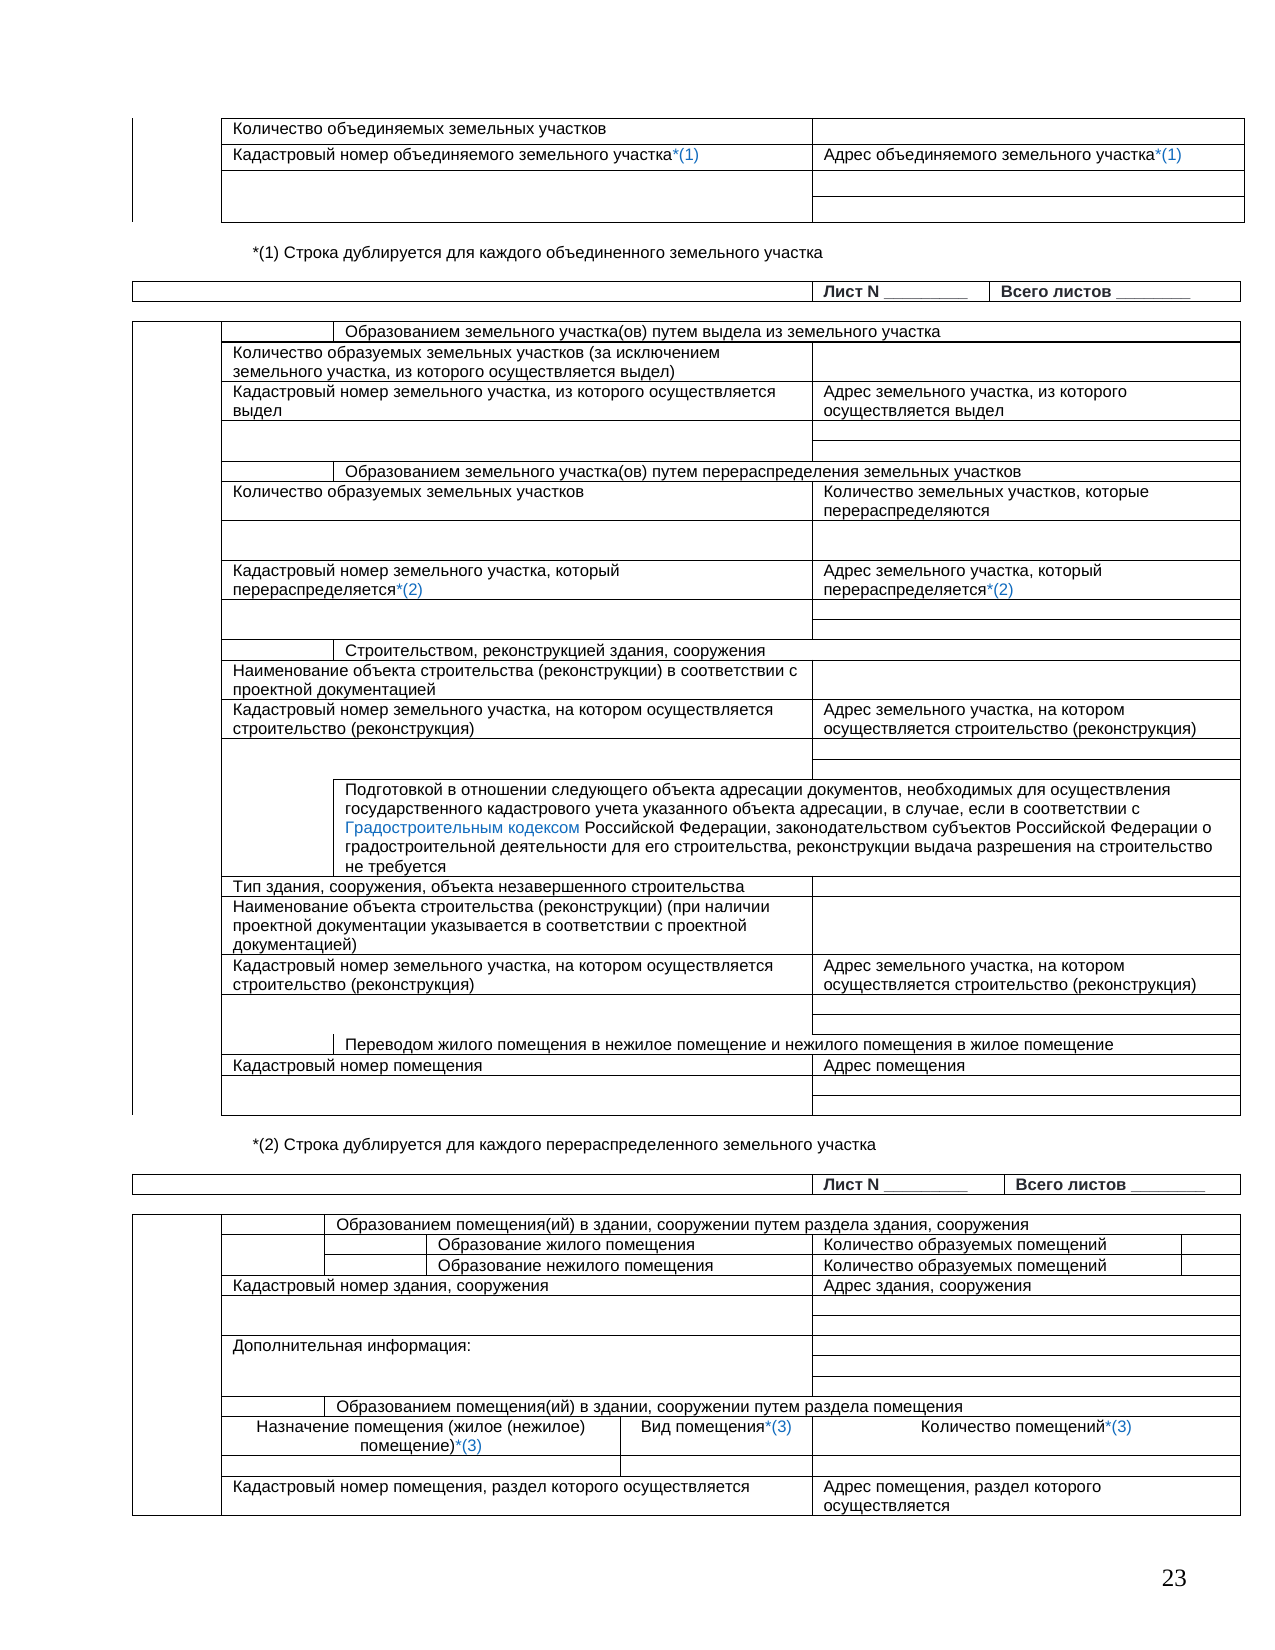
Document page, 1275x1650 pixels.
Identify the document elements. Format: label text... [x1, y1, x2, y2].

table_cell [325, 1255, 426, 1274]
table_header Образованием земельного участка(ов) путем выдела из земельного участка [334, 322, 1240, 341]
table_cell Кадастровый номер объединяемого земельного участка*(1) [222, 145, 812, 170]
table_cell [813, 897, 1240, 954]
table_header [133, 282, 812, 301]
table_cell [813, 421, 1240, 440]
table_cell [813, 620, 1240, 639]
table_cell Тип здания, сооружения, объекта незавершенного строительства [222, 877, 812, 896]
table_cell [813, 760, 1240, 779]
table_cell [813, 1076, 1240, 1095]
table_header Всего листов ________ [990, 282, 1240, 301]
table_cell [222, 171, 812, 222]
table_cell [222, 739, 812, 779]
table_header [222, 1215, 324, 1234]
table_cell [222, 995, 812, 1034]
text *(1) Строка дублируется для каждого объединенного земельного участка [177, 242, 1186, 262]
table_header Всего листов ________ [1005, 1175, 1240, 1194]
table_cell [222, 521, 812, 559]
table_cell [813, 1377, 1240, 1396]
table_cell Количество образуемых помещений [813, 1235, 1181, 1254]
table_cell Количество земельных участков, которые перераспределяются [813, 482, 1240, 520]
table_cell Кадастровый номер помещения, раздел которого осуществляется [222, 1477, 812, 1515]
table_cell Дополнительная информация: [222, 1336, 812, 1396]
table_cell Строительством, реконструкцией здания, сооружения [334, 640, 1240, 659]
table_cell [813, 441, 1240, 461]
table_cell [325, 1235, 426, 1254]
table_header Лист N _________ [813, 1175, 1004, 1194]
table_cell [813, 995, 1240, 1014]
table_cell [813, 521, 1240, 559]
table_cell [222, 1397, 324, 1416]
table_cell Адрес земельного участка, который перераспределяется*(2) [813, 561, 1240, 599]
table_cell [813, 1336, 1240, 1355]
table_cell Образованием земельного участка(ов) путем перераспределения земельных участков [334, 462, 1240, 481]
table_cell [222, 1235, 324, 1274]
table_cell [813, 1316, 1240, 1335]
table_cell Подготовкой в отношении следующего объекта адресации документов, необходимых для осуществления государственного кадастрового учета указанного объекта адресации, в случае, если в соответствии с Градостроительным кодексом Российской Федерации, законодательством субъектов Российской Федерации о градостроительной деятельности для его строительства, реконструкции выдача разрешения на строительство не требуется [334, 780, 1240, 876]
table_cell Адрес помещения [813, 1055, 1240, 1074]
table_cell Кадастровый номер здания, сооружения [222, 1276, 812, 1295]
table_cell Кадастровый номер земельного участка, который перераспределяется*(2) [222, 561, 812, 599]
table_cell Количество помещений*(3) [813, 1417, 1240, 1455]
table_cell [222, 640, 333, 659]
table_cell Кадастровый номер земельного участка, из которого осуществляется выдел [222, 382, 812, 420]
table_cell [1182, 1255, 1240, 1274]
table_cell Адрес земельного участка, на котором осуществляется строительство (реконструкция) [813, 700, 1240, 738]
table_cell [222, 1076, 812, 1115]
table_cell Количество объединяемых земельных участков [222, 119, 812, 144]
table_cell [813, 171, 1244, 196]
table_cell Образование жилого помещения [427, 1235, 812, 1254]
table_cell Количество образуемых земельных участков [222, 482, 812, 520]
table_cell [222, 421, 812, 461]
table_cell Адрес здания, сооружения [813, 1276, 1240, 1295]
table_cell [222, 1034, 333, 1054]
table_header [133, 322, 221, 1115]
table_cell [813, 1456, 1240, 1476]
table_cell Кадастровый номер земельного участка, на котором осуществляется строительство (реконструкция) [222, 955, 812, 994]
table_cell Адрес помещения, раздел которого осуществляется [813, 1477, 1240, 1515]
table_cell Наименование объекта строительства (реконструкции) в соответствии с проектной документацией [222, 661, 812, 699]
table_cell [813, 877, 1240, 896]
table_cell [222, 779, 333, 876]
table_header [133, 1215, 221, 1515]
table_cell Количество образуемых земельных участков (за исключением земельного участка, из которого осуществляется выдел) [222, 343, 812, 381]
table_cell [222, 1296, 812, 1335]
table_cell Наименование объекта строительства (реконструкции) (при наличии проектной документации указывается в соответствии с проектной документацией) [222, 897, 812, 954]
table_cell [222, 1456, 620, 1476]
table_cell Вид помещения*(3) [621, 1417, 812, 1455]
table_cell [813, 1296, 1240, 1315]
table_cell Переводом жилого помещения в нежилое помещение и нежилого помещения в жилое помещение [334, 1034, 1240, 1054]
table_cell [813, 197, 1244, 222]
table_cell [813, 661, 1240, 699]
table_cell [813, 1015, 1240, 1034]
table_cell Кадастровый номер помещения [222, 1055, 812, 1074]
table_cell Образованием помещения(ий) в здании, сооружении путем раздела помещения [325, 1397, 1240, 1416]
table_cell [813, 600, 1240, 619]
table_cell [222, 600, 812, 639]
table_cell [813, 343, 1240, 381]
table_header [222, 322, 333, 341]
table_cell [1182, 1235, 1240, 1254]
table_cell [222, 462, 333, 481]
table_cell [621, 1456, 812, 1476]
text *(2) Строка дублируется для каждого перераспределенного земельного участка [177, 1135, 1186, 1154]
table_cell Адрес земельного участка, из которого осуществляется выдел [813, 382, 1240, 420]
table_cell Количество образуемых помещений [813, 1255, 1181, 1274]
table_header Лист N _________ [813, 282, 989, 301]
table_cell Адрес земельного участка, на котором осуществляется строительство (реконструкция) [813, 955, 1240, 994]
table_cell Кадастровый номер земельного участка, на котором осуществляется строительство (реконструкция) [222, 700, 812, 738]
table_header [133, 1175, 812, 1194]
table_cell [813, 1356, 1240, 1376]
table_cell Образование нежилого помещения [427, 1255, 812, 1274]
table_cell [813, 739, 1240, 758]
table_cell [813, 119, 1244, 144]
table_cell Адрес объединяемого земельного участка*(1) [813, 145, 1244, 170]
table_cell Назначение помещения (жилое (нежилое) помещение)*(3) [222, 1417, 620, 1455]
table_header Образованием помещения(ий) в здании, сооружении путем раздела здания, сооружения [325, 1215, 1240, 1234]
table_cell [813, 1096, 1240, 1115]
